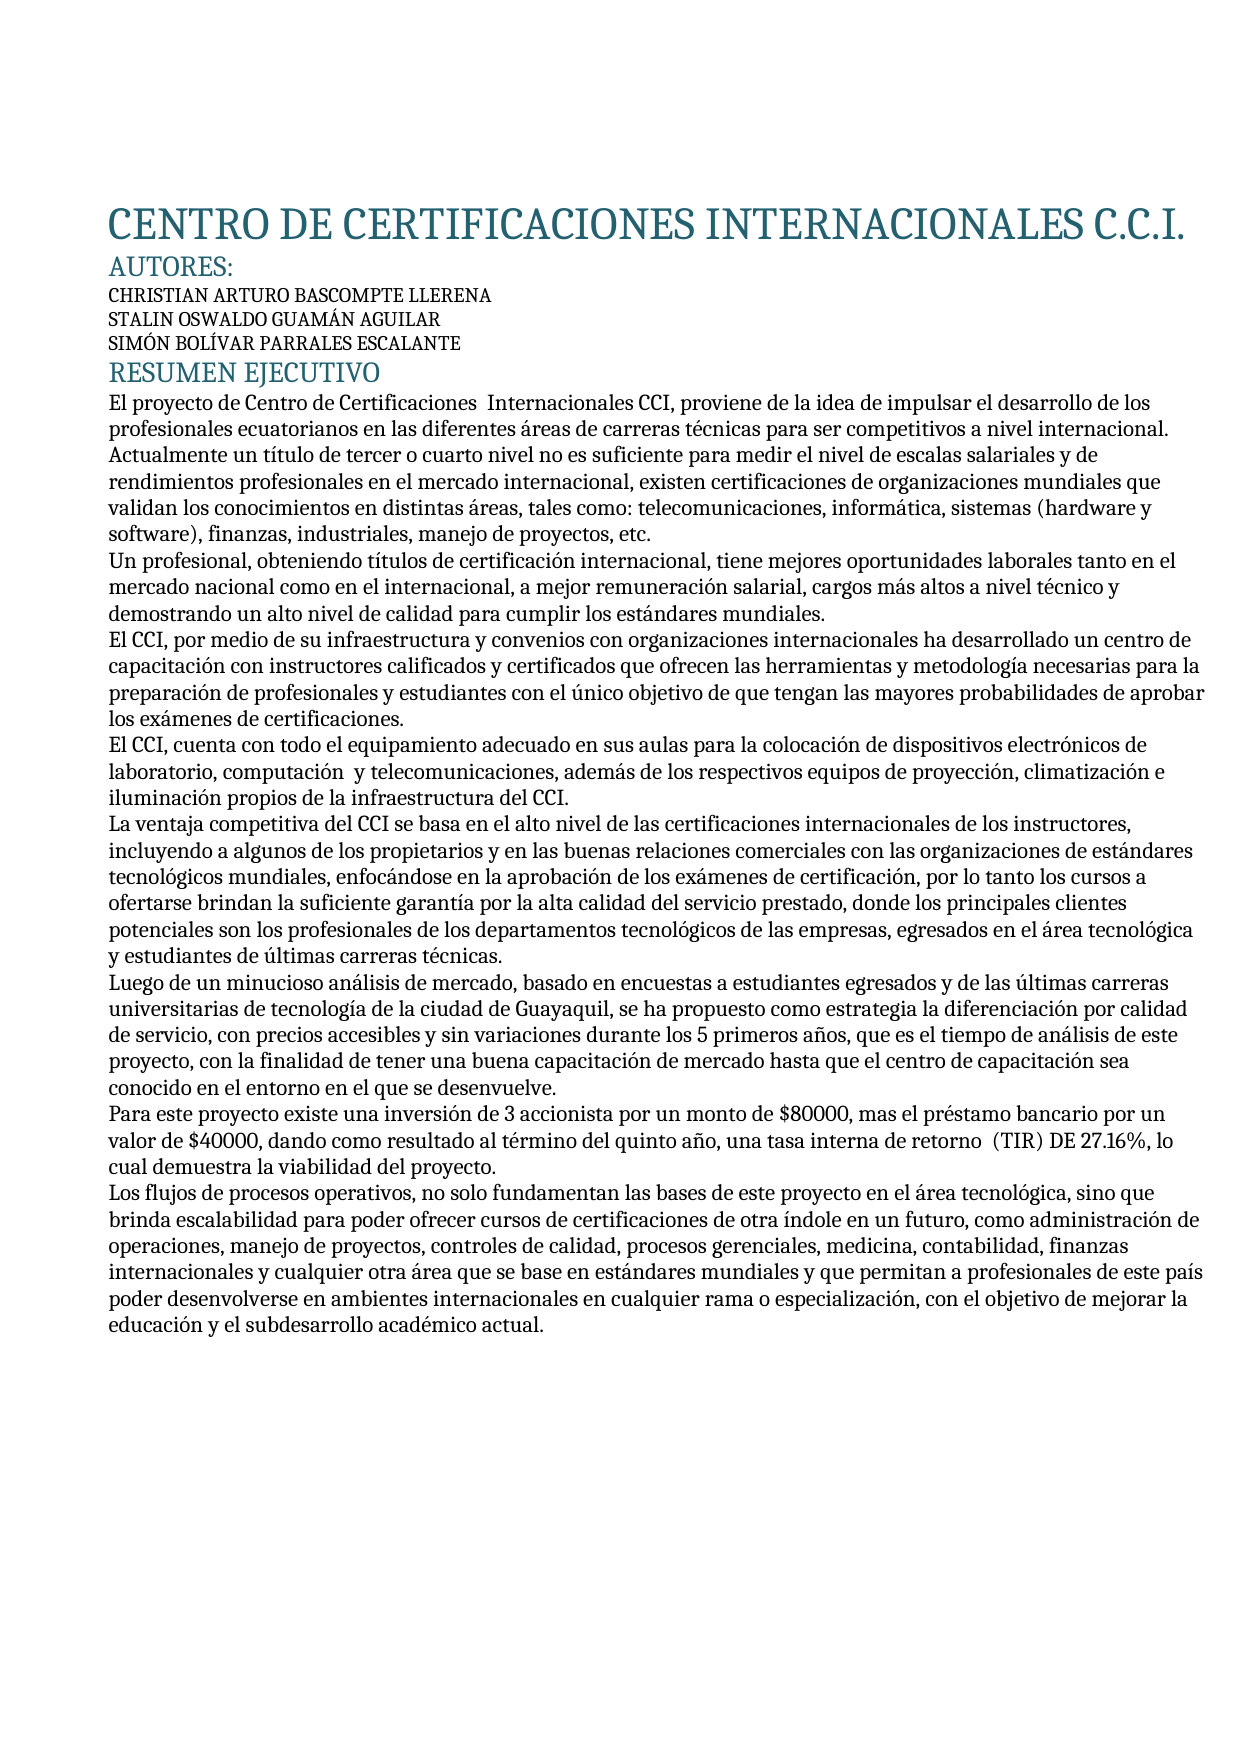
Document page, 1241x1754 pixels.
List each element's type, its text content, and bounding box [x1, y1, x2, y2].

text Un profesional, obteniendo títulos de certificación internacional, tiene mejores oportunidades laborales tanto en el mercado nacional como en el internacional, a mejor remuneración salarial, cargos más altos a nivel técnico y demostrando un alto nivel de calidad para cumplir los estándares mundiales. [108, 548, 1206, 627]
text La ventaja competitiva del CCI se basa en el alto nivel de las certificaciones internacionales de los instructores, incluyendo a algunos de los propietarios y en las buenas relaciones comerciales con las organizaciones de estándares tecnológicos mundiales, enfocándose en la aprobación de los exámenes de certificación, por lo tanto los cursos a ofertarse brindan la suficiente garantía por la alta calidad del servicio prestado, donde los principales clientes potenciales son los profesionales de los departamentos tecnológicos de las empresas, egresados en el área tecnológica y estudiantes de últimas carreras técnicas. [108, 811, 1206, 969]
text RESUMEN EJECUTIVO [108, 356, 1206, 389]
text CENTRO DE CERTIFICACIONES INTERNACIONALES C.C.I. [108, 198, 1206, 251]
text SIMÓN BOLÍVAR PARRALES ESCALANTE [108, 332, 1206, 356]
text CHRISTIAN ARTURO BASCOMPTE LLERENA [108, 284, 1206, 308]
text Luego de un minucioso análisis de mercado, basado en encuestas a estudiantes egresados y de las últimas carreras universitarias de tecnología de la ciudad de Guayaquil, se ha propuesto como estrategia la diferenciación por calidad de servicio, con precios accesibles y sin variaciones durante los 5 primeros años, que es el tiempo de análisis de este proyecto, con la finalidad de tener una buena capacitación de mercado hasta que el centro de capacitación sea conocido en el entorno en el que se desenvuelve. [108, 969, 1206, 1101]
text Para este proyecto existe una inversión de 3 accionista por un monto de $80000, mas el préstamo bancario por un valor de $40000, dando como resultado al término del quinto año, una tasa interna de retorno (TIR) DE 27.16%, lo cual demuestra la viabilidad del proyecto. [108, 1101, 1206, 1180]
text STALIN OSWALDO GUAMÁN AGUILAR [108, 308, 1206, 332]
text El CCI, cuenta con todo el equipamiento adecuado en sus aulas para la colocación de dispositivos electrónicos de laboratorio, computación y telecomunicaciones, además de los respectivos equipos de proyección, climatización e iluminación propios de la infraestructura del CCI. [108, 732, 1206, 811]
text El proyecto de Centro de Certificaciones Internacionales CCI, proviene de la idea de impulsar el desarrollo de los profesionales ecuatorianos en las diferentes áreas de carreras técnicas para ser competitivos a nivel internacional. [108, 389, 1206, 442]
text AUTORES: [108, 251, 1206, 284]
text Actualmente un título de tercer o cuarto nivel no es suficiente para medir el nivel de escalas salariales y de rendimientos profesionales en el mercado internacional, existen certificaciones de organizaciones mundiales que validan los conocimientos en distintas áreas, tales como: telecomunicaciones, informática, sistemas (hardware y software), finanzas, industriales, manejo de proyectos, etc. [108, 442, 1206, 548]
text El CCI, por medio de su infraestructura y convenios con organizaciones internacionales ha desarrollado un centro de capacitación con instructores calificados y certificados que ofrecen las herramientas y metodología necesarias para la preparación de profesionales y estudiantes con el único objetivo de que tengan las mayores probabilidades de aprobar los exámenes de certificaciones. [108, 627, 1206, 732]
text Los flujos de procesos operativos, no solo fundamentan las bases de este proyecto en el área tecnológica, sino que brinda escalabilidad para poder ofrecer cursos de certificaciones de otra índole en un futuro, como administración de operaciones, manejo de proyectos, controles de calidad, procesos gerenciales, medicina, contabilidad, finanzas internacionales y cualquier otra área que se base en estándares mundiales y que permitan a profesionales de este país poder desenvolverse en ambientes internacionales en cualquier rama o especialización, con el objetivo de mejorar la educación y el subdesarrollo académico actual. [108, 1180, 1206, 1338]
